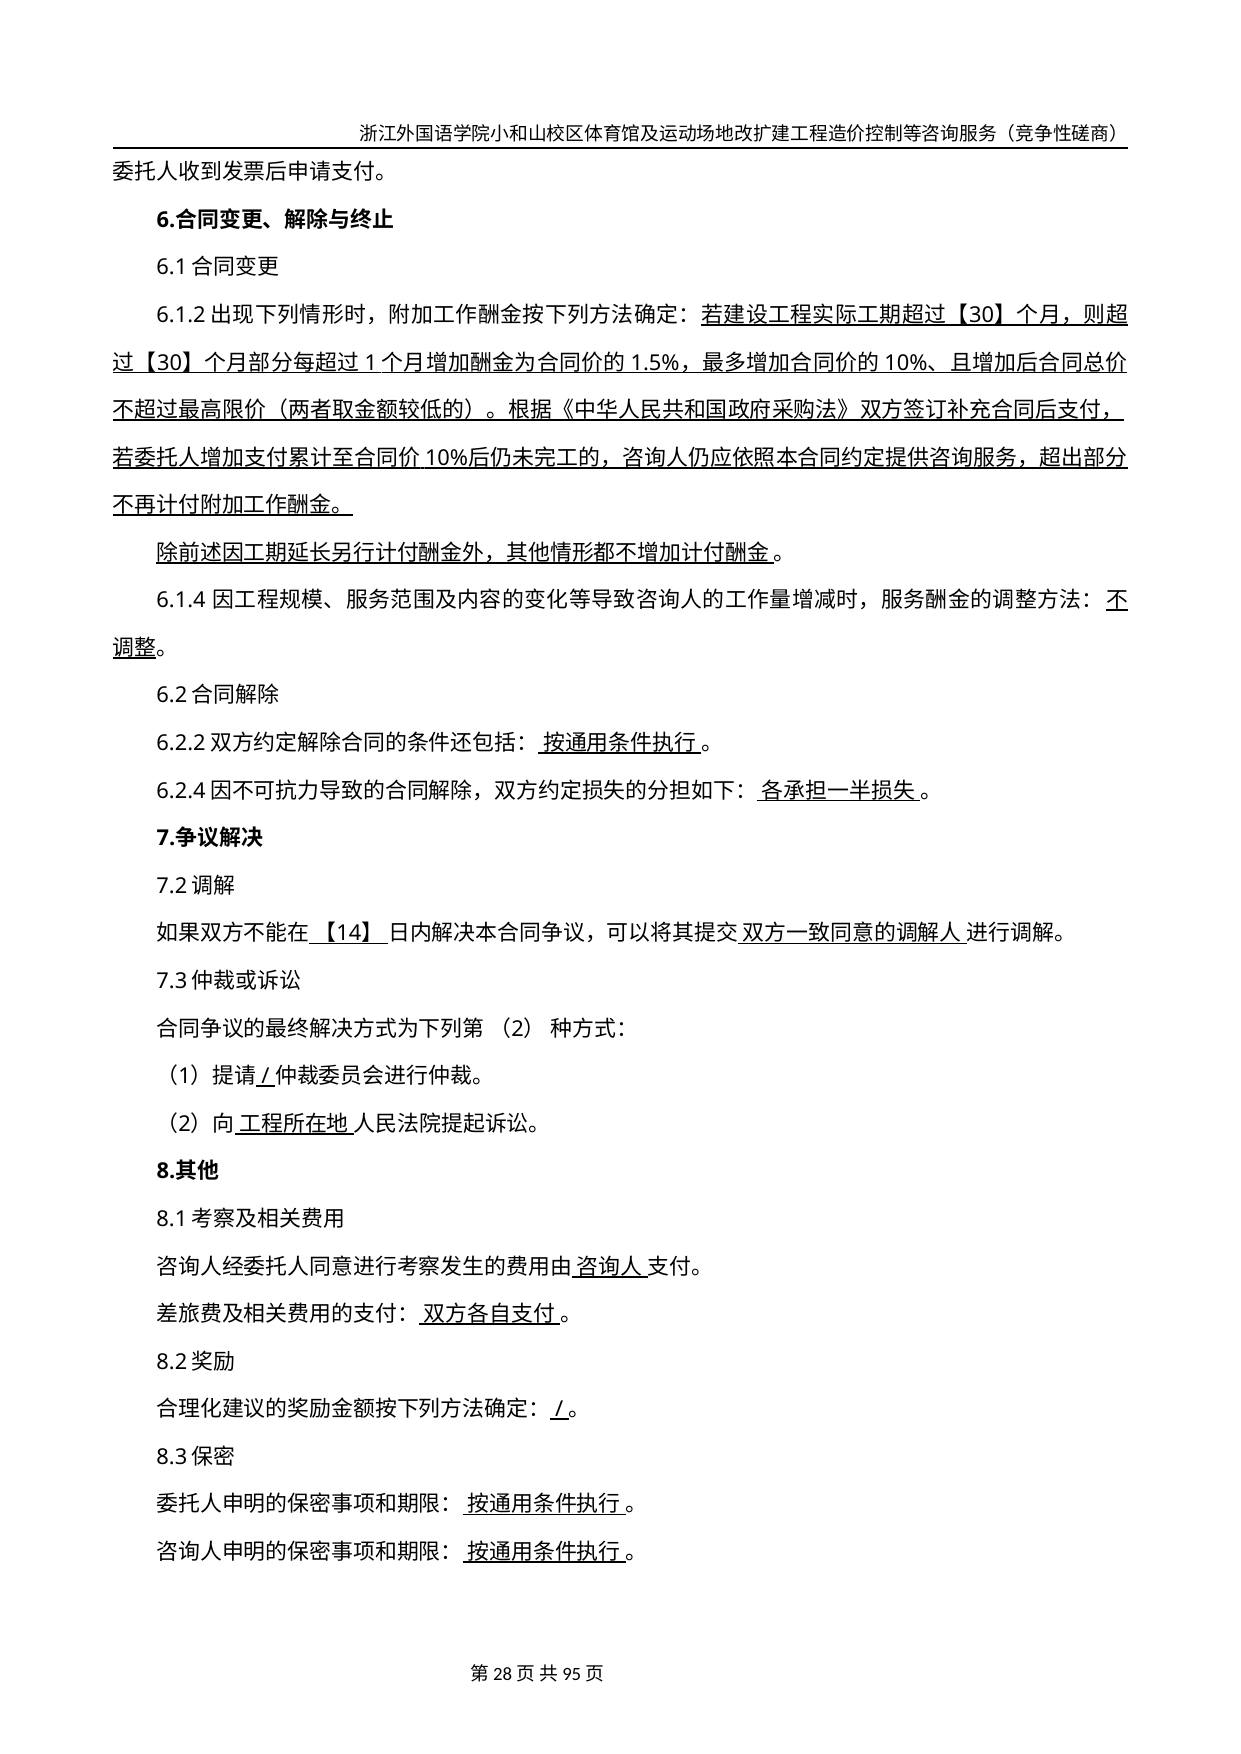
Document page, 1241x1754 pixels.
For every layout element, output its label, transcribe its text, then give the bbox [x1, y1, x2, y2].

text （2）向 工程所在地 人民法院提起诉讼。 [112, 1106, 1128, 1138]
text 除前述因工期延长另行计付酬金外，其他情形都不增加计付酬金 。 [112, 535, 1128, 566]
text 6.1.2出现下列情形时，附加工作酬金按下列方法确定：若建设工程实际工期超过【30】个月，则超过【30】个月部分每超过1个月增加酬金为合同价的1.5%，最多增加合同价的10%、且增加后合同总价不超过最高限价（两者取金额较低的）。根据《中华人民共和国政府采购法》双方签订补充合同后支付，若委托人增加支付累计至合同价10%后仍未完工的，咨询人仍应依照本合同约定提供咨询服务，超出部分不再计付附加工作酬金。 [112, 297, 1128, 467]
text 8.3保密 [112, 1439, 1128, 1471]
text 合同争议的最终解决方式为下列第 （2） 种方式： [112, 1011, 1128, 1042]
text 6.2合同解除 [112, 677, 1128, 709]
text 7.3仲裁或诉讼 [112, 963, 1128, 995]
text 7.2调解 [112, 868, 1128, 899]
text 6.2.2双方约定解除合同的条件还包括： 按通用条件执行 。 [112, 725, 1128, 757]
text 合理化建议的奖励金额按下列方法确定： / 。 [112, 1391, 1128, 1423]
text 6.1合同变更 [112, 249, 1128, 281]
text 6.2.4因不可抗力导致的合同解除，双方约定损失的分担如下： 各承担一半损失 。 [112, 773, 1128, 804]
text 8.2奖励 [112, 1344, 1128, 1375]
text 8.其他 [112, 1153, 1128, 1185]
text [112, 154, 1128, 186]
text （1）提请 / 仲裁委员会进行仲裁。 [112, 1058, 1128, 1090]
text 如果双方不能在 【14】 日内解决本合同争议，可以将其提交 双方一致同意的调解人 进行调解。 [112, 915, 1128, 947]
text 差旅费及相关费用的支付： 双方各自支付 。 [112, 1296, 1128, 1328]
text 8.1考察及相关费用 [112, 1201, 1128, 1233]
text 咨询人申明的保密事项和期限： 按通用条件执行 。 [112, 1534, 1128, 1566]
text 6.1.2出现下列情形时，附加工作酬金按下列方法确定：若建设工程实际工期超过【30】个月，则超过【30】个月部分每超过1个月增加酬金为合同价的1.5%，最多增加合同价的10%、且增加后合同总价不超过最高限价（两者取金额较低的）。根据《中华人民共和国政府采购法》双方签订补充合同后支付，若委托人增加支付累计至合同价10%后仍未完工的，咨询人仍应依照本合同约定提供咨询服务，超出部分不再计付附加工作酬金。 [112, 468, 1128, 519]
text 6.1.4 因工程规模、服务范围及内容的变化等导致咨询人的工作量增减时，服务酬金的调整方法：不调整。 [112, 582, 1128, 662]
text 7.争议解决 [112, 820, 1128, 852]
text 咨询人经委托人同意进行考察发生的费用由 咨询人 支付。 [112, 1249, 1128, 1280]
text 委托人申明的保密事项和期限： 按通用条件执行 。 [112, 1486, 1128, 1518]
text 6.合同变更、解除与终止 [112, 202, 1128, 233]
